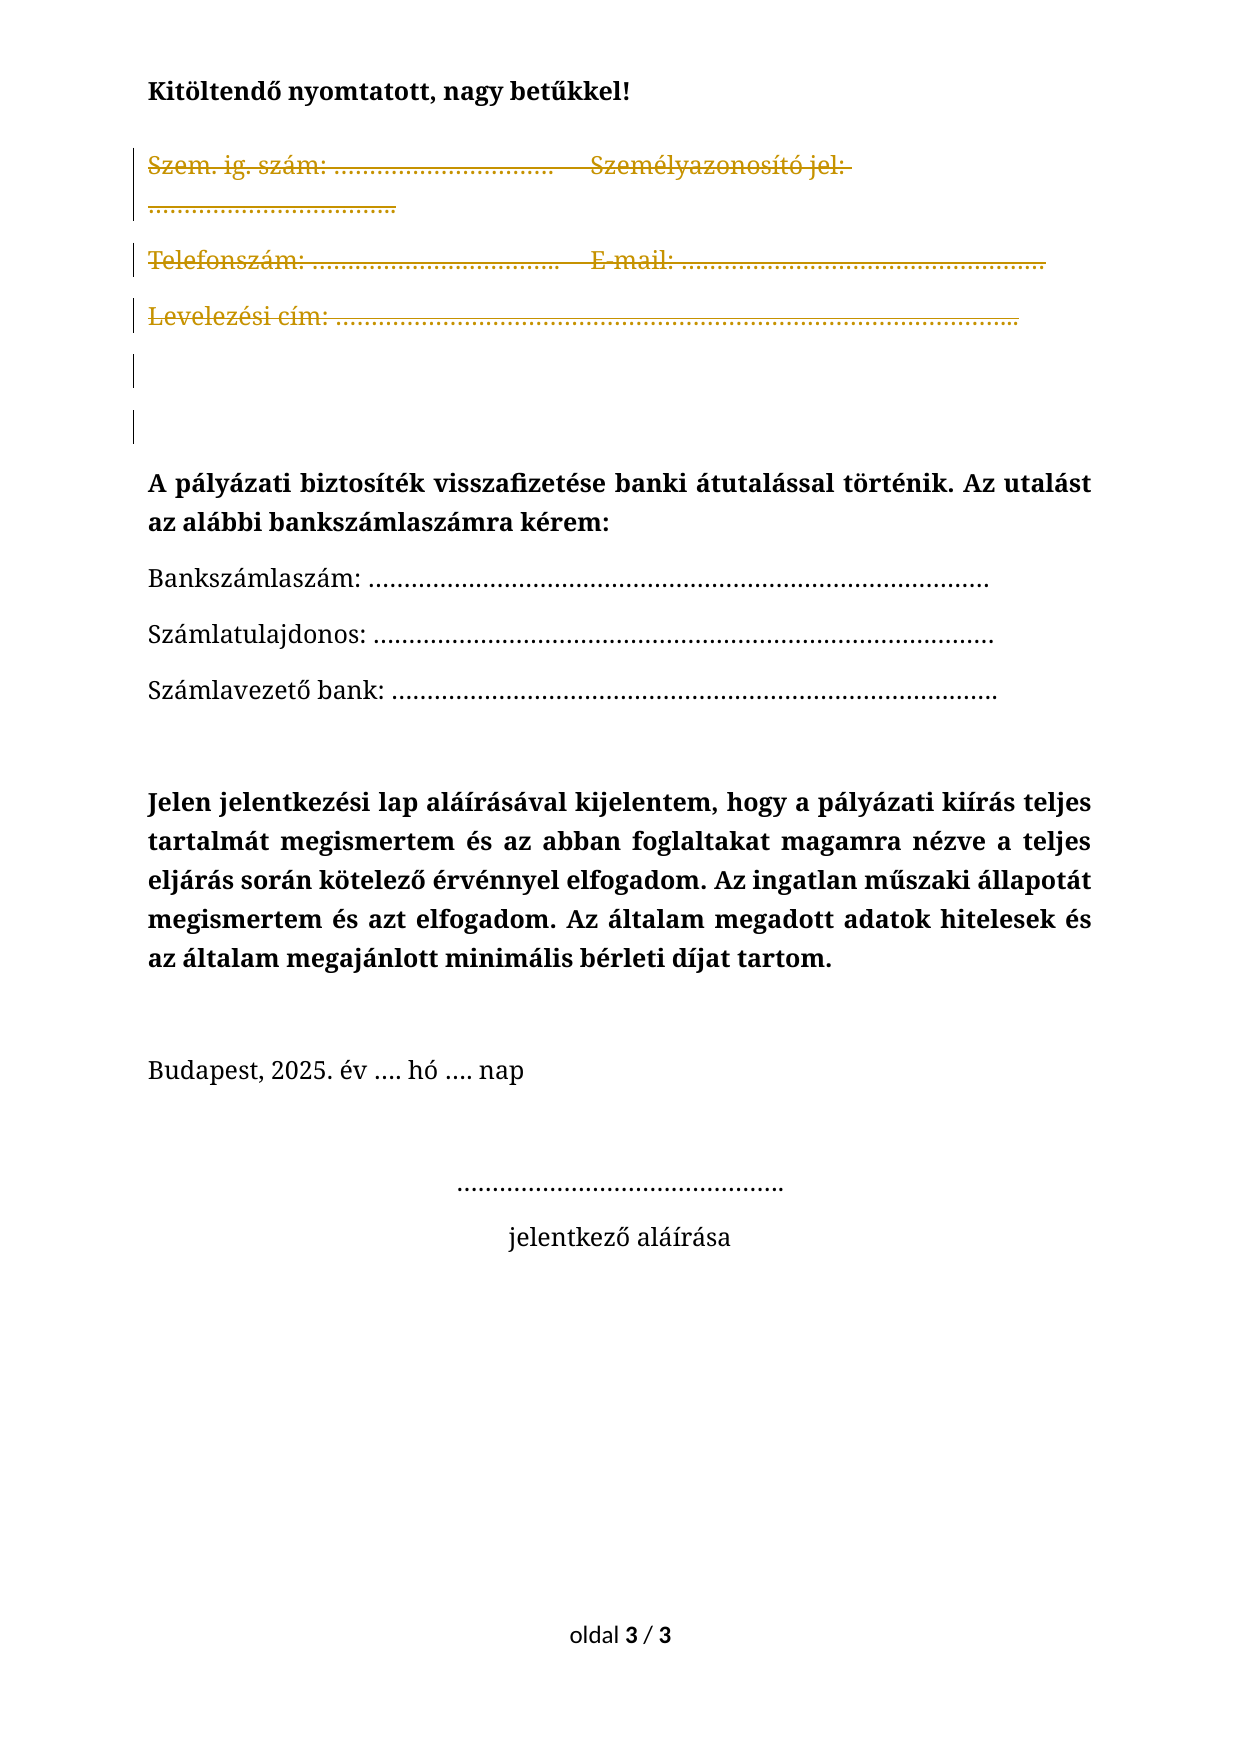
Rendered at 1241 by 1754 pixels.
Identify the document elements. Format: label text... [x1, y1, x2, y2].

text Számlavezető bank: …………………………………………………………………………. [148, 673, 1093, 707]
text ………………………………………. [148, 1164, 1093, 1198]
text Bankszámlaszám: …………………………………………………………………………… [148, 561, 1093, 595]
text A pályázati biztosíték visszafizetése banki átutalással történik. Az utalást az alábbi bankszámlaszámra kérem: [148, 466, 1093, 539]
text Számlatulajdonos: …………………………………………………………………………… [148, 617, 1093, 651]
text Jelen jelentkezési lap aláírásával kijelentem, hogy a pályázati kiírás teljes tartalmát megismertem és az abban foglaltakat magamra nézve a teljes eljárás során kötelező érvénnyel elfogadom. Az ingatlan műszaki állapotát megismertem és azt elfogadom. Az általam megadott adatok hitelesek és az általam megajánlott minimális bérleti díjat tartom. [148, 784, 1093, 975]
text jelentkező aláírása [148, 1220, 1093, 1254]
text Budapest, 2025. év …. hó …. nap [148, 1053, 1093, 1087]
